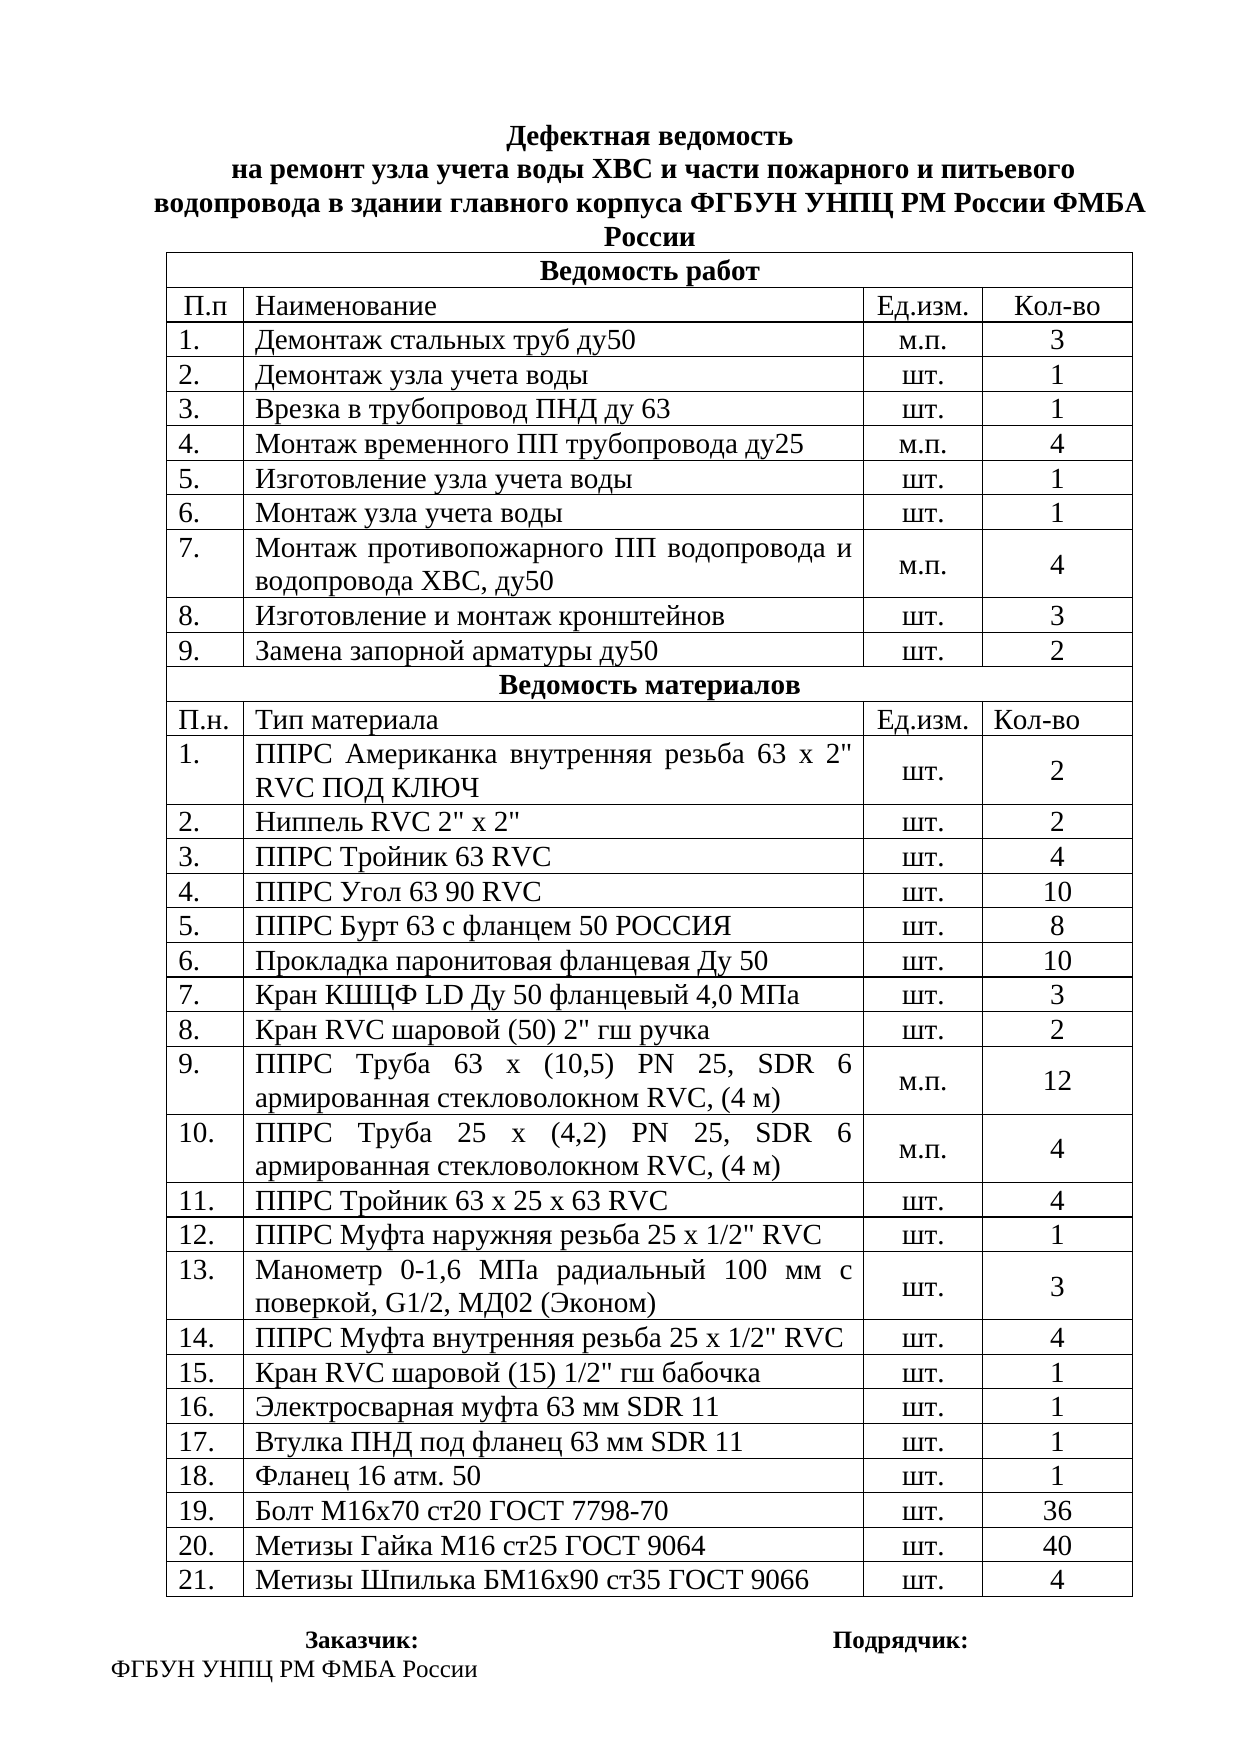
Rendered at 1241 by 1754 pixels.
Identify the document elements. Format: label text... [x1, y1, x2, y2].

table_cell м.п. [864, 323, 982, 356]
table_cell 1 [983, 1424, 1132, 1457]
table_cell [167, 908, 243, 942]
table_cell 4 [983, 1320, 1132, 1354]
table_cell [167, 1562, 243, 1596]
table_cell шт. [864, 357, 982, 391]
text на ремонт узла учета воды ХВС и части пожарного и питьевого [118, 152, 1181, 185]
table_cell 3 [983, 323, 1132, 356]
table_cell ППРС Угол 63 90 RVC [244, 874, 863, 907]
table_cell шт. [864, 1183, 982, 1216]
table_cell 4 [983, 1115, 1132, 1182]
table_cell [167, 1047, 243, 1114]
table_cell [167, 978, 243, 1011]
table_cell 4 [983, 839, 1132, 873]
table_cell Ниппель RVC 2" х 2" [244, 805, 863, 838]
table_cell [167, 1012, 243, 1046]
table_cell [167, 1355, 243, 1388]
table_cell Прокладка паронитовая фланцевая Ду 50 [244, 943, 863, 976]
table_cell шт. [864, 598, 982, 632]
table_cell шт. [864, 978, 982, 1011]
table_cell Ед.изм. [864, 288, 982, 321]
table_cell Ведомость материалов [167, 667, 1132, 701]
table_cell шт. [864, 1459, 982, 1492]
text Дефектная ведомость [118, 118, 1181, 152]
table_cell шт. [864, 1424, 982, 1457]
table_cell 4 [983, 426, 1132, 460]
table_cell [167, 1493, 243, 1527]
table_cell 1 [983, 495, 1132, 529]
table_cell [167, 598, 243, 632]
table_cell 2 [983, 736, 1132, 803]
table_cell 2 [983, 805, 1132, 838]
table_cell [167, 357, 243, 391]
table_cell Изготовление узла учета воды [244, 461, 863, 494]
table_cell [167, 736, 243, 803]
table_cell [167, 633, 243, 666]
table_cell Электросварная муфта 63 мм SDR 11 [244, 1389, 863, 1423]
table_cell [167, 426, 243, 460]
table_cell Демонтаж стальных труб ду50 [244, 323, 863, 356]
table_cell шт. [864, 1562, 982, 1596]
table_cell 2 [983, 633, 1132, 666]
table_cell Кран RVC шаровой (15) 1/2" гш бабочка [244, 1355, 863, 1388]
table_cell Болт М16х70 ст20 ГОСТ 7798-70 [244, 1493, 863, 1527]
table_cell Демонтаж узла учета воды [244, 357, 863, 391]
table_cell Кол-во [983, 702, 1132, 735]
table_cell [167, 1115, 243, 1182]
table_cell Метизы Шпилька БМ16х90 ст35 ГОСТ 9066 [244, 1562, 863, 1596]
table_cell шт. [864, 461, 982, 494]
table_cell [167, 1218, 243, 1251]
table_cell [167, 805, 243, 838]
table_cell ППРС Муфта внутренняя резьба 25 х 1/2" RVC [244, 1320, 863, 1354]
table_cell 8 [983, 908, 1132, 942]
table_cell шт. [864, 839, 982, 873]
table_cell [167, 530, 243, 597]
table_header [103, 1626, 620, 1695]
table_cell Тип материала [244, 702, 863, 735]
table_cell [167, 1389, 243, 1423]
table_cell ППРС Труба 25 х (4,2) PN 25, SDR 6 армированная стекловолокном RVC, (4 м) [244, 1115, 863, 1182]
table_header Подрядчик: [620, 1626, 1181, 1695]
table_cell шт. [864, 1252, 982, 1319]
table_cell [167, 323, 243, 356]
table_cell м.п. [864, 426, 982, 460]
table_cell [167, 943, 243, 976]
table_cell Монтаж узла учета воды [244, 495, 863, 529]
table_cell Ед.изм. [864, 702, 982, 735]
table_cell шт. [864, 1320, 982, 1354]
table_cell Наименование [244, 288, 863, 321]
table_cell шт. [864, 736, 982, 803]
table_cell 1 [983, 1459, 1132, 1492]
table_header Ведомость работ [167, 253, 1132, 287]
table_cell [167, 874, 243, 907]
table_cell 10 [983, 874, 1132, 907]
table_cell 40 [983, 1528, 1132, 1561]
table_cell ППРС Американка внутренняя резьба 63 х 2" RVC ПОД КЛЮЧ [244, 736, 863, 803]
table_cell Манометр 0-1,6 МПа радиальный 100 мм с поверкой, G1/2, МД02 (Эконом) [244, 1252, 863, 1319]
table_cell П.н. [167, 702, 243, 735]
text водопровода в здании главного корпуса ФГБУН УНПЦ РМ России ФМБА России [118, 185, 1181, 252]
table_cell Кран RVC шаровой (50) 2" гш ручка [244, 1012, 863, 1046]
table_cell шт. [864, 1389, 982, 1423]
table_cell [167, 392, 243, 425]
table_cell Изготовление и монтаж кронштейнов [244, 598, 863, 632]
table_cell шт. [864, 495, 982, 529]
table_cell 4 [983, 1183, 1132, 1216]
table_cell шт. [864, 633, 982, 666]
table_cell ППРС Труба 63 х (10,5) PN 25, SDR 6 армированная стекловолокном RVC, (4 м) [244, 1047, 863, 1114]
table_cell шт. [864, 1218, 982, 1251]
table_cell шт. [864, 1493, 982, 1527]
table_cell ППРС Муфта наружняя резьба 25 х 1/2" RVC [244, 1218, 863, 1251]
table_cell м.п. [864, 1115, 982, 1182]
table_cell [167, 461, 243, 494]
table_cell Монтаж противопожарного ПП водопровода и водопровода ХВС, ду50 [244, 530, 863, 597]
table_cell ППРС Бурт 63 с фланцем 50 РОССИЯ [244, 908, 863, 942]
table_cell Замена запорной арматуры ду50 [244, 633, 863, 666]
table_cell Фланец 16 атм. 50 [244, 1459, 863, 1492]
table_cell шт. [864, 805, 982, 838]
table_cell шт. [864, 1528, 982, 1561]
table_cell Кран КШЦФ LD Ду 50 фланцевый 4,0 МПа [244, 978, 863, 1011]
table_cell [167, 1528, 243, 1561]
table_cell [167, 495, 243, 529]
table_cell Кол-во [983, 288, 1132, 321]
table_cell 3 [983, 598, 1132, 632]
table_cell 36 [983, 1493, 1132, 1527]
table_cell 10 [983, 943, 1132, 976]
table_cell 3 [983, 1252, 1132, 1319]
table_cell [167, 1252, 243, 1319]
table_cell м.п. [864, 1047, 982, 1114]
table_cell 1 [983, 1355, 1132, 1388]
table_cell Монтаж временного ПП трубопровода ду25 [244, 426, 863, 460]
table_cell 4 [983, 530, 1132, 597]
table_cell 2 [983, 1012, 1132, 1046]
table_cell [167, 1183, 243, 1216]
table_cell шт. [864, 908, 982, 942]
table_cell [167, 1424, 243, 1457]
table_cell П.п [167, 288, 243, 321]
table_cell Врезка в трубопровод ПНД ду 63 [244, 392, 863, 425]
table_cell шт. [864, 1012, 982, 1046]
table_cell шт. [864, 392, 982, 425]
table_cell 1 [983, 392, 1132, 425]
table_cell [167, 839, 243, 873]
table_cell 1 [983, 461, 1132, 494]
table_cell Втулка ПНД под фланец 63 мм SDR 11 [244, 1424, 863, 1457]
table_cell 3 [983, 978, 1132, 1011]
table_cell ППРС Тройник 63 RVC [244, 839, 863, 873]
table_cell ППРС Тройник 63 х 25 х 63 RVC [244, 1183, 863, 1216]
table_cell Метизы Гайка М16 ст25 ГОСТ 9064 [244, 1528, 863, 1561]
table_cell 4 [983, 1562, 1132, 1596]
table_cell 1 [983, 1218, 1132, 1251]
table_cell шт. [864, 943, 982, 976]
table_cell 1 [983, 1389, 1132, 1423]
table_cell шт. [864, 1355, 982, 1388]
table_cell шт. [864, 874, 982, 907]
table_cell [167, 1320, 243, 1354]
table_cell 1 [983, 357, 1132, 391]
table_cell 12 [983, 1047, 1132, 1114]
table_cell [167, 1459, 243, 1492]
table_cell м.п. [864, 530, 982, 597]
